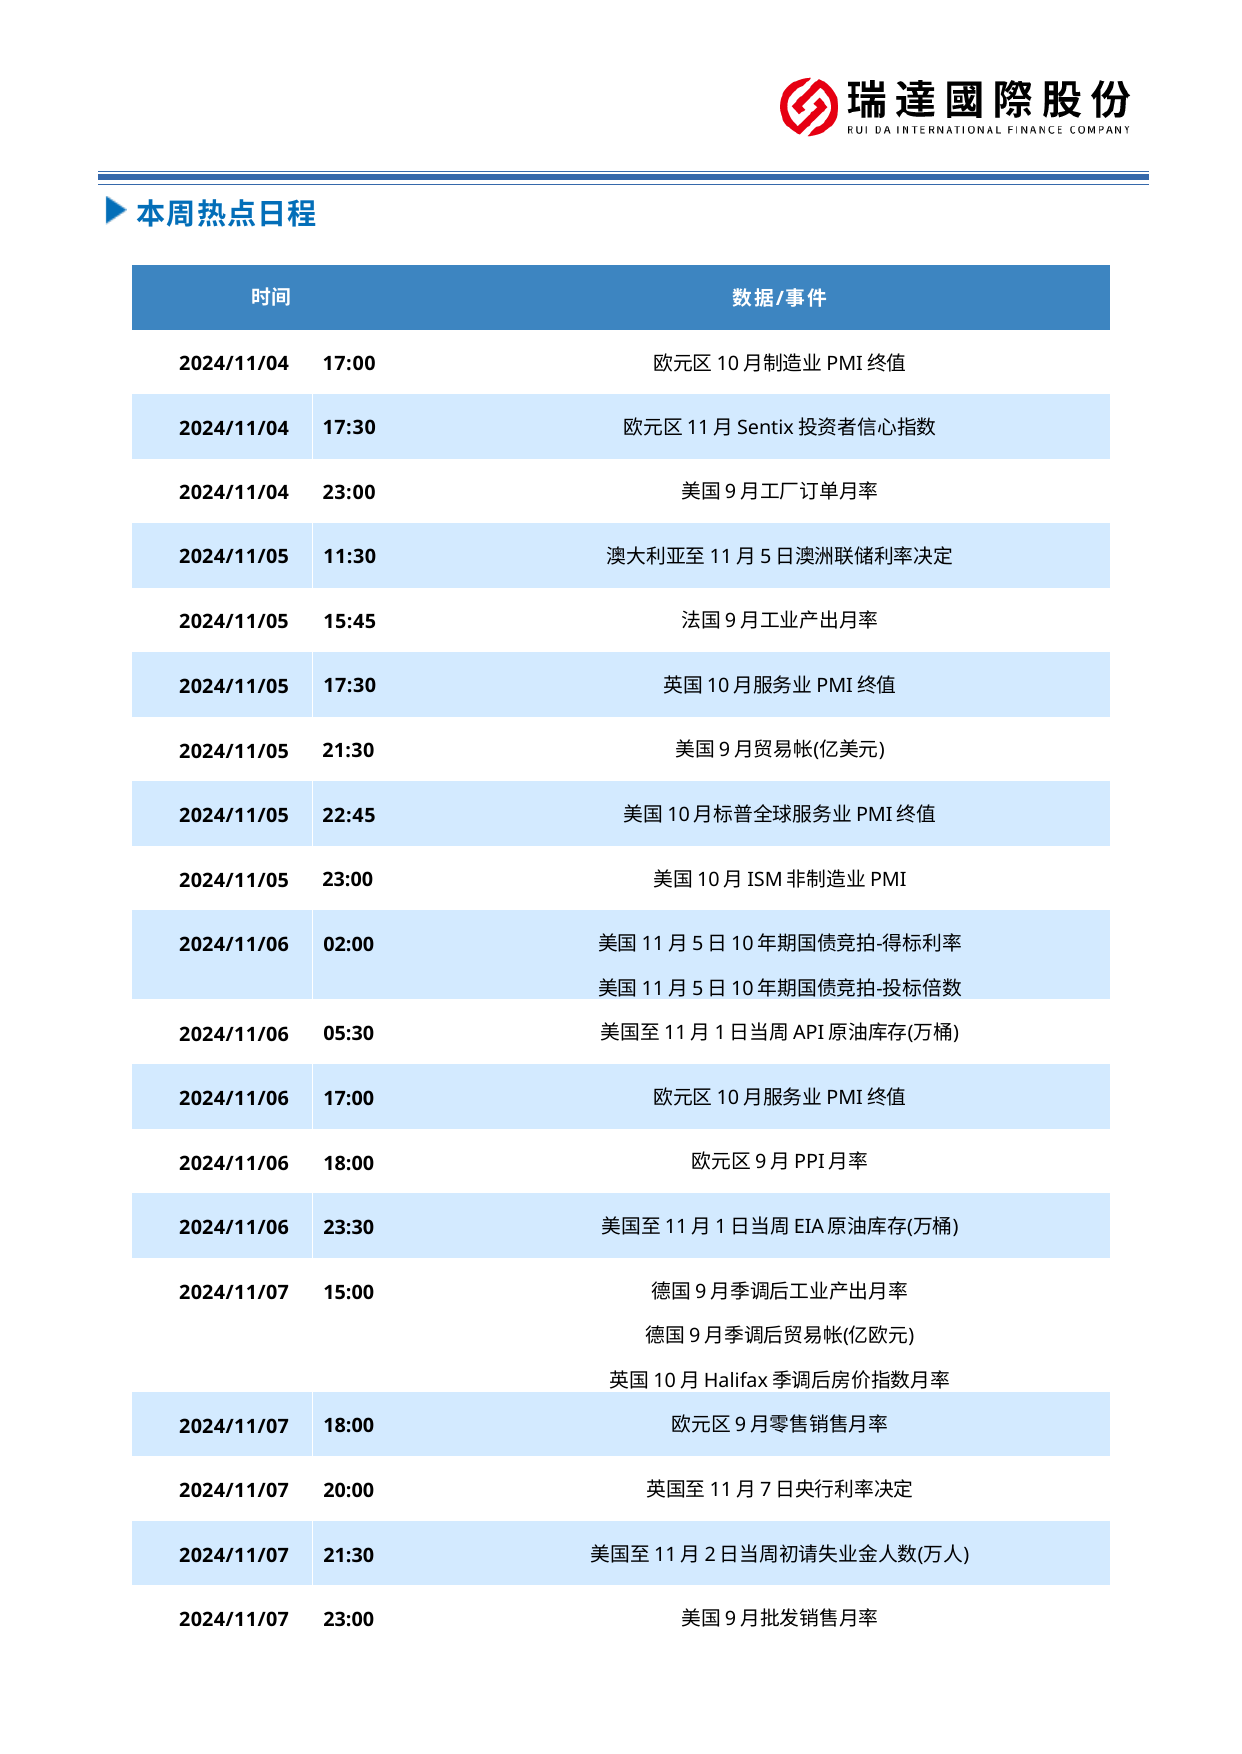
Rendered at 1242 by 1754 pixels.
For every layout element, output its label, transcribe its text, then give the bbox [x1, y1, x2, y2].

table_cell 17:30 [313, 652, 449, 717]
picture [769, 37, 1141, 171]
table_cell 2024/11/07 [132, 1456, 312, 1521]
table_cell 21:30 [313, 1521, 449, 1585]
table_cell 15:45 [313, 588, 449, 652]
table_cell 17:00 [313, 1064, 449, 1129]
table_header 数据/事件 [449, 265, 1110, 330]
table_cell 2024/11/05 [132, 781, 312, 846]
table_cell 17:00 [313, 330, 449, 394]
table_cell 11:30 [313, 523, 449, 588]
table_cell 17:30 [313, 394, 449, 459]
picture [105, 196, 127, 225]
table_cell 18:00 [313, 1129, 449, 1193]
table_cell 美国10月标普全球服务业PMI终值 [449, 781, 1110, 846]
table_cell 英国10月服务业PMI终值 [449, 652, 1110, 717]
table_cell 2024/11/05 [132, 846, 312, 910]
table_cell 02:00 [313, 910, 449, 999]
table_cell 2024/11/07 [132, 1585, 312, 1650]
table_cell 2024/11/06 [132, 910, 312, 999]
text 本周热点日程 [106, 198, 1184, 231]
table_cell 2024/11/07 [132, 1521, 312, 1585]
table_cell 德国9月季调后工业产出月率 德国9月季调后贸易帐(亿欧元) 英国10月Halifax季调后房价指数月率 [449, 1258, 1110, 1392]
table_header 时间 [132, 265, 449, 330]
table_cell 法国9月工业产出月率 [449, 588, 1110, 652]
table_cell 2024/11/07 [132, 1258, 312, 1392]
table_cell 2024/11/04 [132, 394, 312, 459]
table_cell 2024/11/04 [132, 459, 312, 523]
table_cell 美国9月贸易帐(亿美元) [449, 717, 1110, 781]
table_cell 美国至11月2日当周初请失业金人数(万人) [449, 1521, 1110, 1585]
table_cell 2024/11/06 [132, 1000, 312, 1064]
table_cell 23:00 [313, 459, 449, 523]
table_cell 21:30 [313, 717, 449, 781]
table_cell 2024/11/05 [132, 523, 312, 588]
table_cell 2024/11/06 [132, 1193, 312, 1258]
table_cell 美国9月工厂订单月率 [449, 459, 1110, 523]
table_cell 15:00 [313, 1258, 449, 1392]
table_cell 22:45 [313, 781, 449, 846]
table_cell 欧元区9月零售销售月率 [449, 1392, 1110, 1456]
table_cell 美国10月ISM非制造业PMI [449, 846, 1110, 910]
table_cell 欧元区10月制造业PMI终值 [449, 330, 1110, 394]
table_cell 美国11月5日10年期国债竞拍-得标利率 美国11月5日10年期国债竞拍-投标倍数 [449, 910, 1110, 999]
table_cell 美国至11月1日当周EIA原油库存(万桶) [449, 1193, 1110, 1258]
table_cell 05:30 [313, 1000, 449, 1064]
table_cell 20:00 [313, 1456, 449, 1521]
table_cell 英国至11月7日央行利率决定 [449, 1456, 1110, 1521]
table_cell 2024/11/04 [132, 330, 312, 394]
table_cell 欧元区11月Sentix投资者信心指数 [449, 394, 1110, 459]
table_cell 2024/11/05 [132, 717, 312, 781]
table_cell 美国9月批发销售月率 [449, 1585, 1110, 1650]
table_cell 欧元区10月服务业PMI终值 [449, 1064, 1110, 1129]
table_cell 澳大利亚至11月5日澳洲联储利率决定 [449, 523, 1110, 588]
table_cell 23:00 [313, 846, 449, 910]
table_cell 23:00 [313, 1585, 449, 1650]
table_cell 美国至11月1日当周API原油库存(万桶) [449, 1000, 1110, 1064]
table_cell 23:30 [313, 1193, 449, 1258]
table_cell 欧元区9月PPI月率 [449, 1129, 1110, 1193]
table_cell 2024/11/05 [132, 588, 312, 652]
table_cell 2024/11/07 [132, 1392, 312, 1456]
table_cell 2024/11/06 [132, 1129, 312, 1193]
table_cell 2024/11/06 [132, 1064, 312, 1129]
table_cell 18:00 [313, 1392, 449, 1456]
table_cell 2024/11/05 [132, 652, 312, 717]
